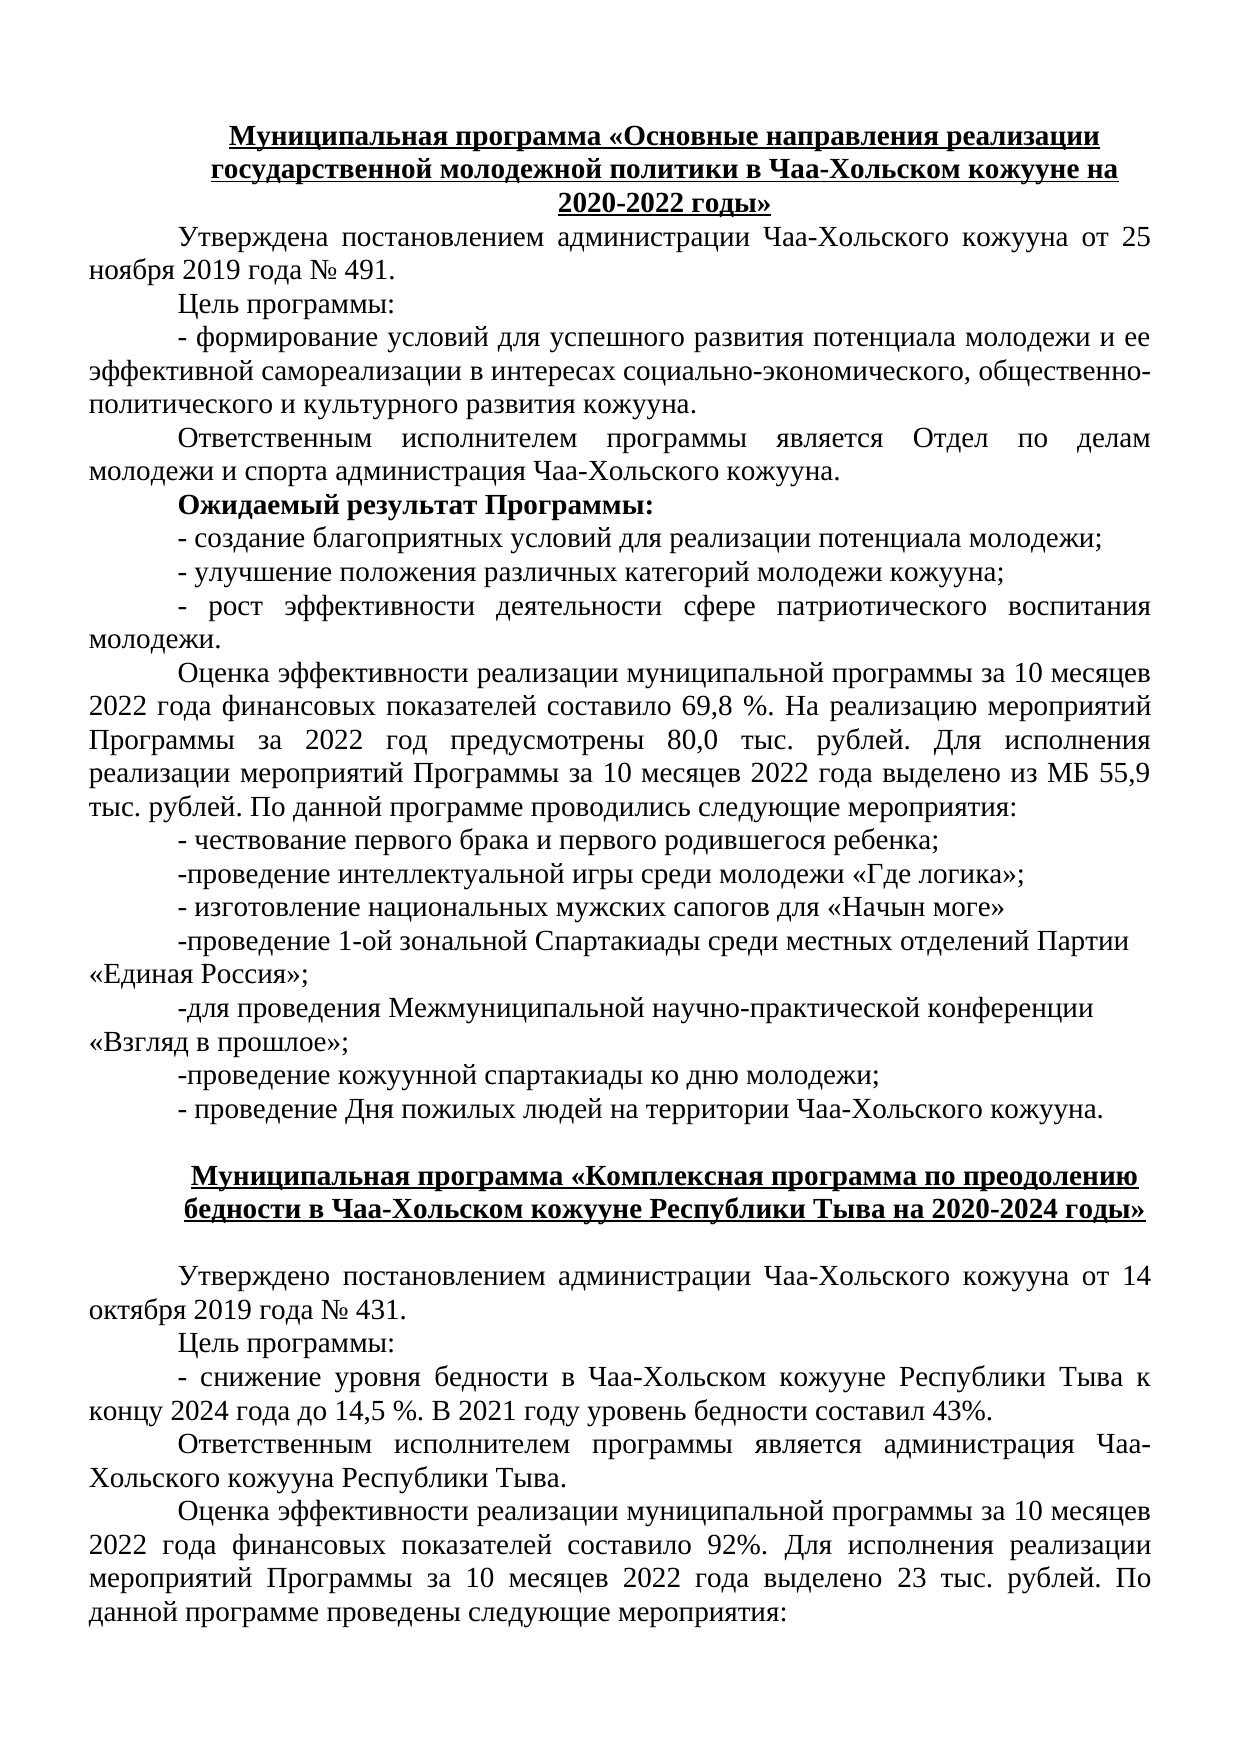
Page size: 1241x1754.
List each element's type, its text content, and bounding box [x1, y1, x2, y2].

text -проведение 1-ой зональной Спартакиады среди местных отделений Партии «Единая Россия»; [88, 923, 1152, 990]
text Ответственным исполнителем программы является Отдел по делам молодежи и спорта администрация Чаа-Хольского кожууна. [88, 420, 1152, 487]
text Цель программы: [177, 286, 1152, 319]
text Утверждено постановлением администрации Чаа-Хольского кожууна от 14 октября 2019 года № 431. [88, 1258, 1152, 1326]
text - чествование первого брака и первого родившегося ребенка; [88, 822, 1152, 856]
text - рост эффективности деятельности сфере патриотического воспитания молодежи. [88, 588, 1152, 655]
text Ожидаемый результат Программы: [177, 487, 1152, 521]
text Утверждена постановлением администрации Чаа-Хольского кожууна от 25 ноября 2019 года № 491. [88, 219, 1152, 286]
text Оценка эффективности реализации муниципальной программы за 10 месяцев 2022 года финансовых показателей составило 69,8 %. На реализацию мероприятий Программы за 2022 год предусмотрены 80,0 тыс. рублей. Для исполнения реализации мероприятий Программы за 10 месяцев 2022 года выделено из МБ 55,9 тыс. рублей. По данной программе проводились следующие мероприятия: [88, 655, 1152, 822]
text Ответственным исполнителем программы является администрация Чаа-Хольского кожууна Республики Тыва. [88, 1426, 1152, 1493]
text Оценка эффективности реализации муниципальной программы за 10 месяцев 2022 года финансовых показателей составило 92%. Для исполнения реализации мероприятий Программы за 10 месяцев 2022 года выделено 23 тыс. рублей. По данной программе проведены следующие мероприятия: [88, 1493, 1152, 1627]
text - изготовление национальных мужских сапогов для «Начын моге» [88, 889, 1152, 923]
text - формирование условий для успешного развития потенциала молодежи и ее эффективной самореализации в интересах социально-экономического, общественно-политического и культурного развития кожууна. [88, 319, 1152, 420]
text -проведение кожуунной спартакиады ко дню молодежи; [88, 1057, 1152, 1091]
text - снижение уровня бедности в Чаа-Хольском кожууне Республики Тыва к концу 2024 года до 14,5 %. В 2021 году уровень бедности составил 43%. [88, 1359, 1152, 1426]
text -для проведения Межмуниципальной научно-практической конференции «Взгляд в прошлое»; [88, 990, 1152, 1057]
text - улучшение положения различных категорий молодежи кожууна; [177, 554, 1152, 588]
text Муниципальная программа «Основные направления реализации государственной молодежной политики в Чаа-Хольском кожууне на 2020-2022 годы» [177, 118, 1152, 219]
text Муниципальная программа «Комплексная программа по преодолению бедности в Чаа-Хольском кожууне Республики Тыва на 2020-2024 годы» [177, 1158, 1152, 1225]
text - создание благоприятных условий для реализации потенциала молодежи; [177, 521, 1152, 554]
text -проведение интеллектуальной игры среди молодежи «Где логика»; [88, 856, 1152, 889]
text - проведение Дня пожилых людей на территории Чаа-Хольского кожууна. [88, 1091, 1152, 1124]
text Цель программы: [177, 1326, 1152, 1359]
